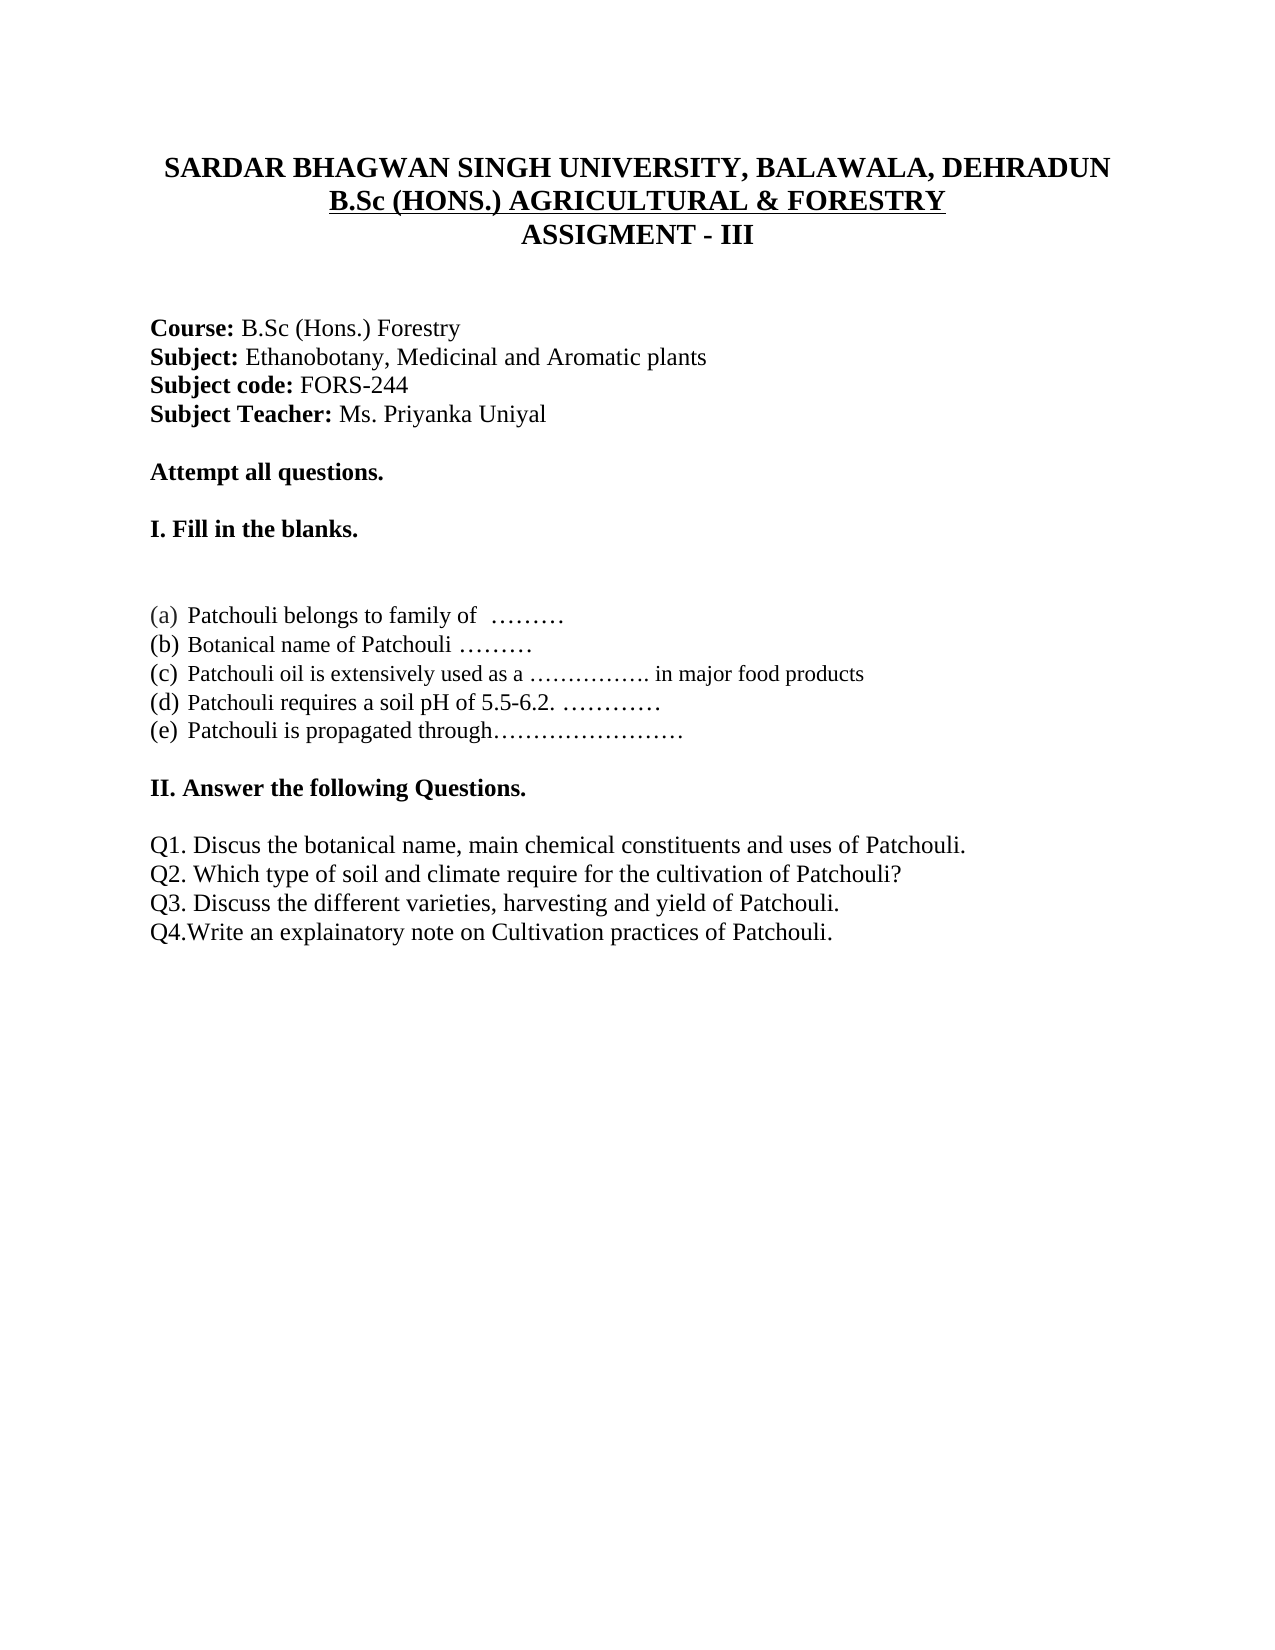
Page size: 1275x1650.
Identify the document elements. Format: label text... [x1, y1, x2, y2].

text Q4.Write an explainatory note on Cultivation practices of Patchouli. [150, 917, 1125, 945]
list Botanical name of Patchouli ……… [150, 629, 1125, 658]
text B.Sc (HONS.) AGRICULTURAL & FORESTRY [150, 183, 1125, 217]
text Q2. Which type of soil and climate require for the cultivation of Patchouli? [150, 859, 1125, 888]
text II. Answer the following Questions. [150, 773, 1125, 802]
text I. Fill in the blanks. [150, 514, 1125, 543]
list Patchouli is propagated through…………………… [150, 715, 1125, 744]
text SARDAR BHAGWAN SINGH UNIVERSITY, BALAWALA, DEHRADUN [150, 150, 1125, 183]
text Subject Teacher: Ms. Priyanka Uniyal [150, 399, 1125, 428]
text Subject: Ethanobotany, Medicinal and Aromatic plants [150, 342, 1125, 370]
text ASSIGMENT - III [150, 217, 1125, 251]
text Q1. Discus the botanical name, main chemical constituents and uses of Patchouli. [150, 830, 1125, 859]
list Patchouli belongs to family of ……… [150, 600, 1125, 629]
text Subject code: FORS-244 [150, 370, 1125, 399]
text Course: B.Sc (Hons.) Forestry [150, 313, 1125, 342]
text Q3. Discuss the different varieties, harvesting and yield of Patchouli. [150, 888, 1125, 917]
list Patchouli requires a soil pH of 5.5-6.2. ………… [150, 687, 1125, 715]
list Patchouli oil is extensively used as a ……………. in major food products [150, 658, 1125, 687]
text Attempt all questions. [150, 457, 1125, 485]
